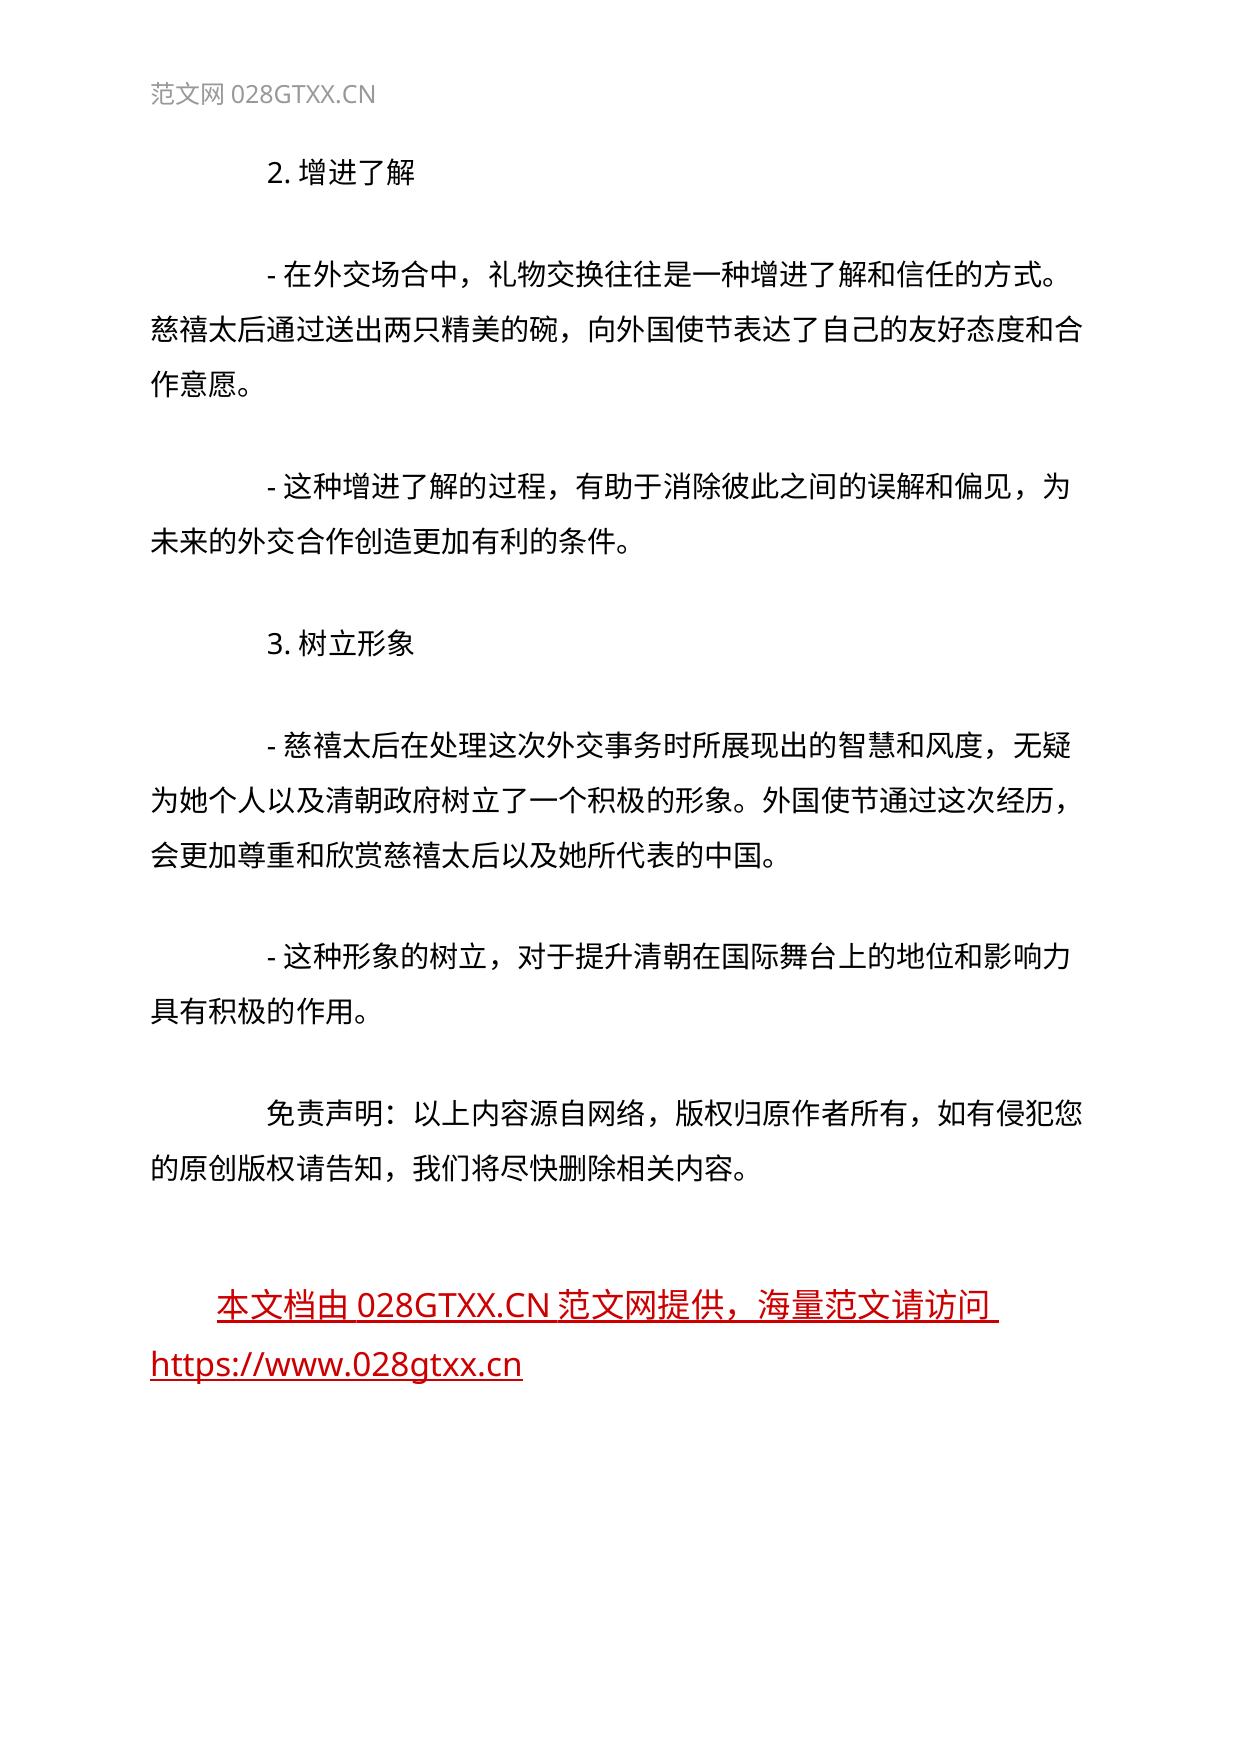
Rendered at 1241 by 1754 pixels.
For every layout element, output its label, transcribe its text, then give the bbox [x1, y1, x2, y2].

text 2. 增进了解 [150, 150, 1090, 192]
text - 这种形象的树立，对于提升清朝在国际舞台上的地位和影响力具有积极的作用。 [150, 934, 1090, 1031]
text 本文档由028GTXX.CN范文网提供，海量范文请访问 https://www.028gtxx.cn [150, 1279, 1090, 1386]
text - 慈禧太后在处理这次外交事务时所展现出的智慧和风度，无疑为她个人以及清朝政府树立了一个积极的形象。外国使节通过这次经历，会更加尊重和欣赏慈禧太后以及她所代表的中国。 [150, 722, 1090, 874]
text - 在外交场合中，礼物交换往往是一种增进了解和信任的方式。慈禧太后通过送出两只精美的碗，向外国使节表达了自己的友好态度和合作意愿。 [150, 252, 1090, 404]
text 免责声明：以上内容源自网络，版权归原作者所有，如有侵犯您的原创版权请告知，我们将尽快删除相关内容。 [150, 1091, 1090, 1188]
text - 这种增进了解的过程，有助于消除彼此之间的误解和偏见，为未来的外交合作创造更加有利的条件。 [150, 464, 1090, 561]
text 3. 树立形象 [150, 620, 1090, 663]
